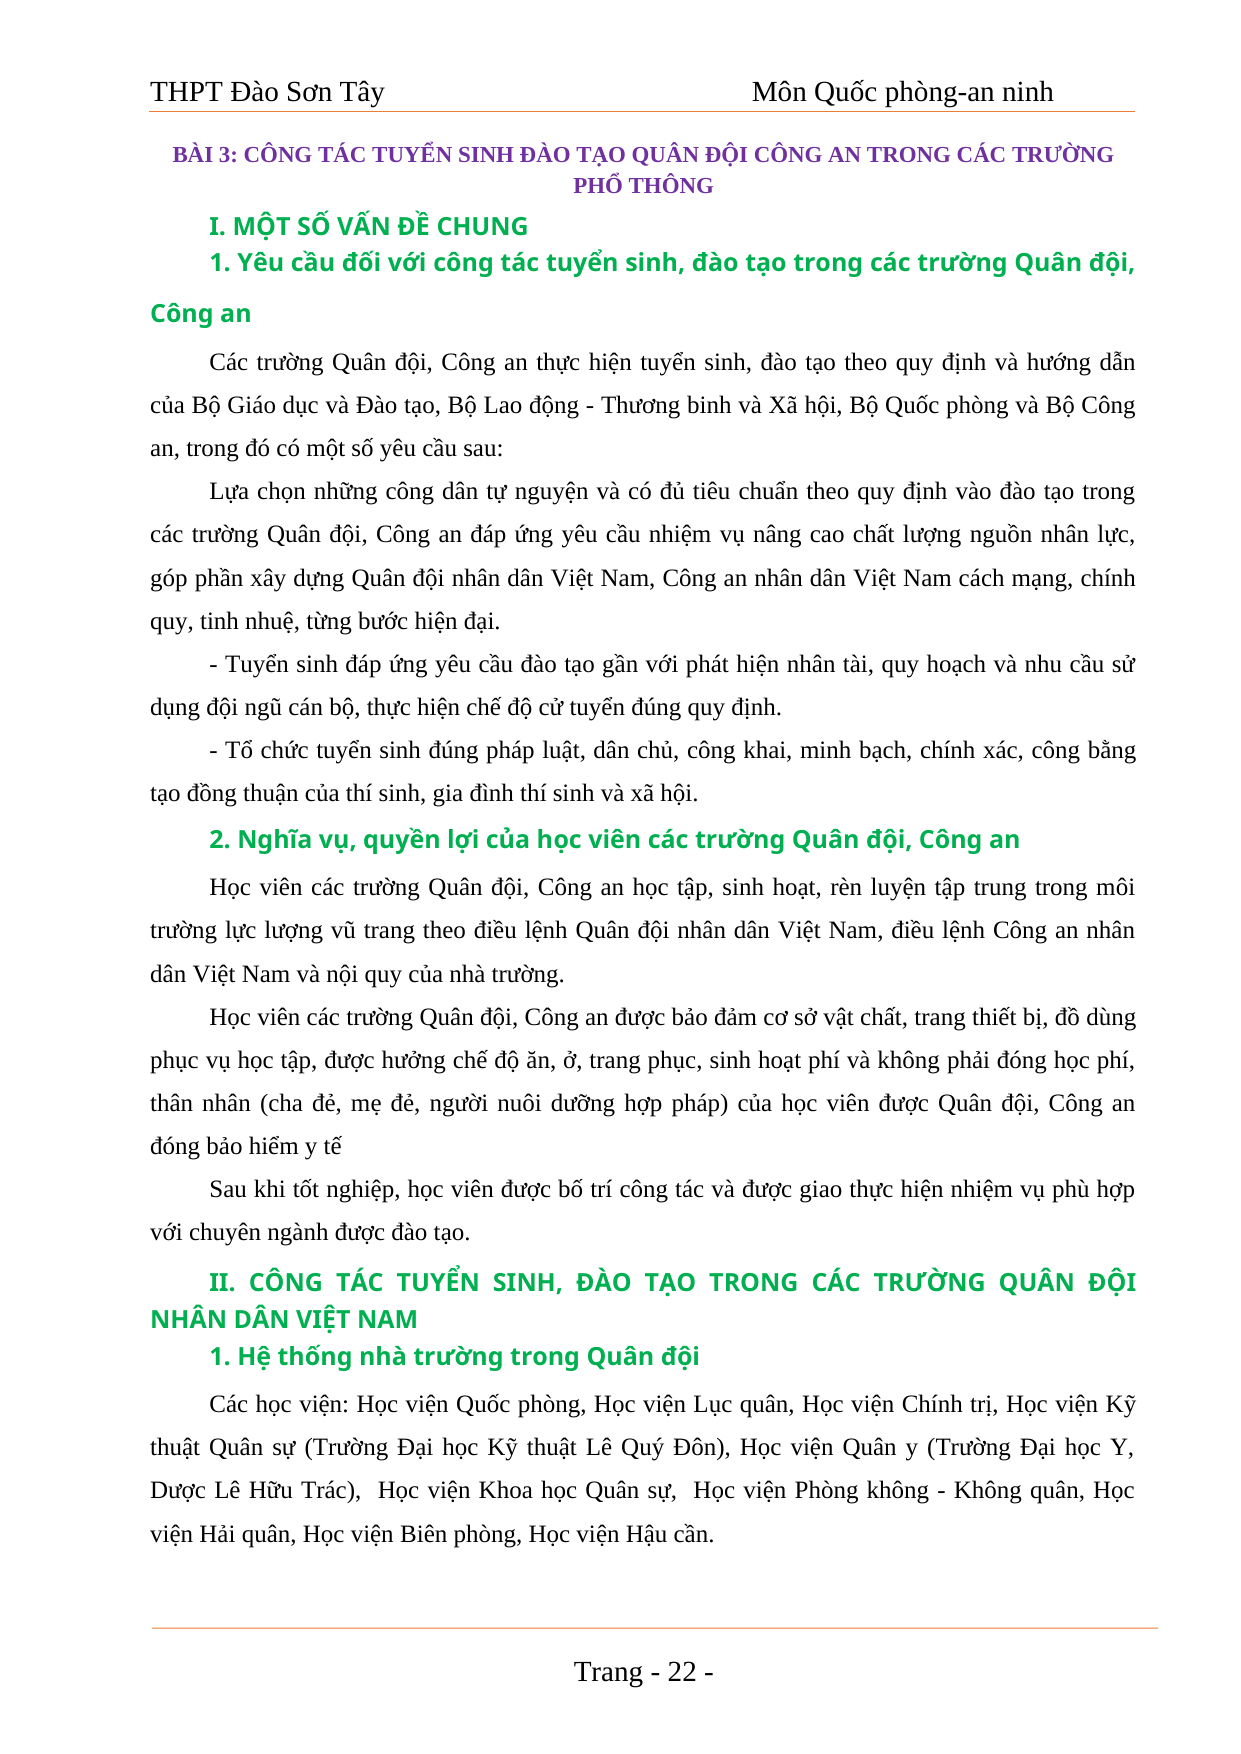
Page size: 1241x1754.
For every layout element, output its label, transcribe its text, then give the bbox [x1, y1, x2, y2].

text Học viên các trường Quân đội, Công an được bảo đảm cơ sở vật chất, trang thiết bị, đồ dùng phục vụ học tập, được hưởng chế độ ăn, ở, trang phục, sinh hoạt phí và không phải đóng học phí, thân nhân (cha đẻ, mẹ đẻ, người nuôi dưỡng hợp pháp) của học viên được Quân đội, Công an đóng bảo hiểm y tế [150, 1002, 1137, 1160]
subtitle 2. Nghĩa vụ, quyền lợi của học viên các trường Quân đội, Công an [150, 821, 1137, 855]
text Lựa chọn những công dân tự nguyện và có đủ tiêu chuẩn theo quy định vào đào tạo trong các trường Quân đội, Công an đáp ứng yêu cầu nhiệm vụ nâng cao chất lượng nguồn nhân lực, góp phần xây dựng Quân đội nhân dân Việt Nam, Công an nhân dân Việt Nam cách mạng, chính quy, tinh nhuệ, từng bước hiện đại. [150, 476, 1137, 634]
text Các học viện: Học viện Quốc phòng, Học viện Lục quân, Học viện Chính trị, Học viện Kỹ thuật Quân sự (Trường Đại học Kỹ thuật Lê Quý Đôn), Học viện Quân y (Trường Đại học Y, Dược Lê Hữu Trác), Học viện Khoa học Quân sự, Học viện Phòng không - Không quân, Học viện Hải quân, Học viện Biên phòng, Học viện Hậu cần. [150, 1389, 1137, 1547]
text - Tuyển sinh đáp ứng yêu cầu đào tạo gần với phát hiện nhân tài, quy hoạch và nhu cầu sử dụng đội ngũ cán bộ, thực hiện chế độ cử tuyển đúng quy định. [150, 649, 1137, 721]
subtitle 1. Hệ thống nhà trường trong Quân đội [150, 1338, 1137, 1372]
subtitle BÀI 3: CÔNG TÁC TUYỂN SINH ĐÀO TẠO QUÂN ĐỘI CÔNG AN TRONG CÁC TRƯỜNG PHỔ THÔNG [150, 141, 1137, 199]
subtitle II. CÔNG TÁC TUYỂN SINH, ĐÀO TẠO TRONG CÁC TRƯỜNG QUÂN ĐỘI NHÂN DÂN VIỆT NAM [150, 1265, 1137, 1336]
subtitle 1. Yêu cầu đối với công tác tuyển sinh, đào tạo trong các trường Quân đội, Công an [150, 245, 1137, 330]
text Học viên các trường Quân đội, Công an học tập, sinh hoạt, rèn luyện tập trung trong môi trường lực lượng vũ trang theo điều lệnh Quân đội nhân dân Việt Nam, điều lệnh Công an nhân dân Việt Nam và nội quy của nhà trường. [150, 872, 1137, 987]
text Các trường Quân đội, Công an thực hiện tuyển sinh, đào tạo theo quy định và hướng dẫn của Bộ Giáo dục và Đào tạo, Bộ Lao động - Thương binh và Xã hội, Bộ Quốc phòng và Bộ Công an, trong đó có một số yêu cầu sau: [150, 347, 1137, 462]
text Sau khi tốt nghiệp, học viên được bố trí công tác và được giao thực hiện nhiệm vụ phù hợp với chuyên ngành được đào tạo. [150, 1174, 1137, 1246]
text - Tổ chức tuyển sinh đúng pháp luật, dân chủ, công khai, minh bạch, chính xác, công bằng tạo đồng thuận của thí sinh, gia đình thí sinh và xã hội. [150, 735, 1137, 807]
subtitle I. MỘT SỐ VẤN ĐỀ CHUNG [150, 208, 1137, 242]
